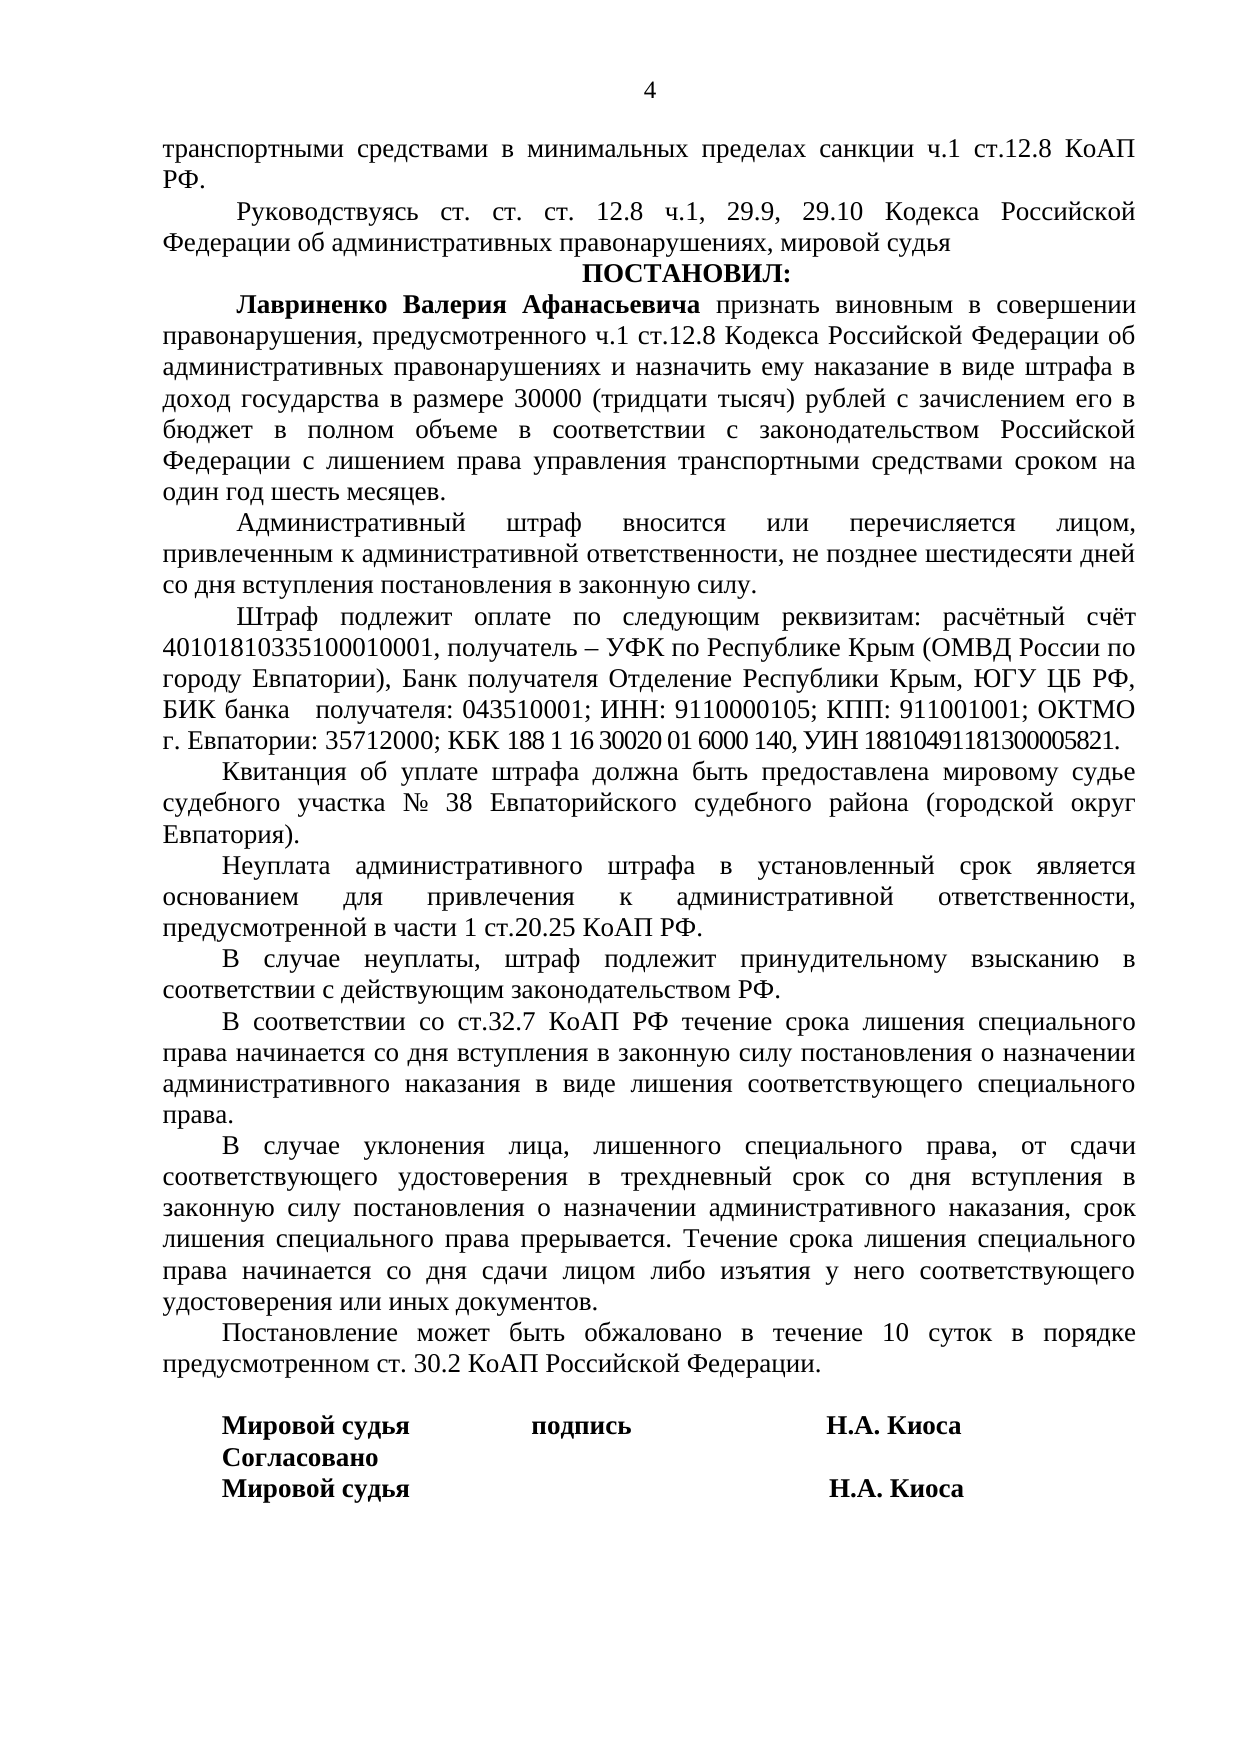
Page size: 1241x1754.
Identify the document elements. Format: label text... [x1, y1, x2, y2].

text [162, 132, 1137, 195]
text Мировой судья подпись Н.А. Киоса [162, 1409, 1137, 1441]
text Квитанция об уплате штрафа должна быть предоставлена мировому судье судебного участка № 38 Евпаторийского судебного района (городской округ Евпатория). [162, 755, 1137, 849]
text Неуплата административного штрафа в установленный срок является основанием для привлечения к административной ответственности, предусмотренной в части 1 ст.20.25 КоАП РФ. [162, 849, 1137, 942]
text ПОСТАНОВИЛ: [162, 257, 1137, 288]
text Штраф подлежит оплате по следующим реквизитам: расчётный счёт 40101810335100010001, получатель – УФК по Республике Крым (ОМВД России по городу Евпатории), Банк получателя Отделение Республики Крым, ЮГУ ЦБ РФ, БИК банка получателя: 043510001; ИНН: 9110000105; КПП: 911001001; ОКТМО г. Евпатории: 35712000; КБК 188 1 16 30020 01 6000 140, УИН 18810491181300005821. [162, 600, 1137, 755]
text В случае неуплаты, штраф подлежит принудительному взысканию в соответствии с действующим законодательством РФ. [162, 942, 1137, 1004]
text Постановление может быть обжаловано в течение 10 суток в порядке предусмотренном ст. 30.2 КоАП Российской Федерации. [162, 1316, 1137, 1378]
text Мировой судья Н.А. Киоса [162, 1472, 1137, 1503]
text В соответствии со ст.32.7 КоАП РФ течение срока лишения специального права начинается со дня вступления в законную силу постановления о назначении административного наказания в виде лишения соответствующего специального права. [162, 1004, 1137, 1129]
text Руководствуясь ст. ст. ст. 12.8 ч.1, 29.9, 29.10 Кодекса Российской Федерации об административных правонарушениях, мировой судья [162, 195, 1137, 257]
text В случае уклонения лица, лишенного специального права, от сдачи соответствующего удостоверения в трехдневный срок со дня вступления в законную силу постановления о назначении административного наказания, срок лишения специального права прерывается. Течение срока лишения специального права начинается со дня сдачи лицом либо изъятия у него соответствующего удостоверения или иных документов. [162, 1129, 1137, 1316]
text Согласовано [162, 1441, 1137, 1472]
text Лавриненко Валерия Афанасьевича признать виновным в совершении правонарушения, предусмотренного ч.1 ст.12.8 Кодекса Российской Федерации об административных правонарушениях и назначить ему наказание в виде штрафа в доход государства в размере 30000 (тридцати тысяч) рублей с зачислением его в бюджет в полном объеме в соответствии с законодательством Российской Федерации с лишением права управления транспортными средствами сроком на один год шесть месяцев. [162, 288, 1137, 506]
text Административный штраф вносится или перечисляется лицом, привлеченным к административной ответственности, не позднее шестидесяти дней со дня вступления постановления в законную силу. [162, 506, 1137, 600]
